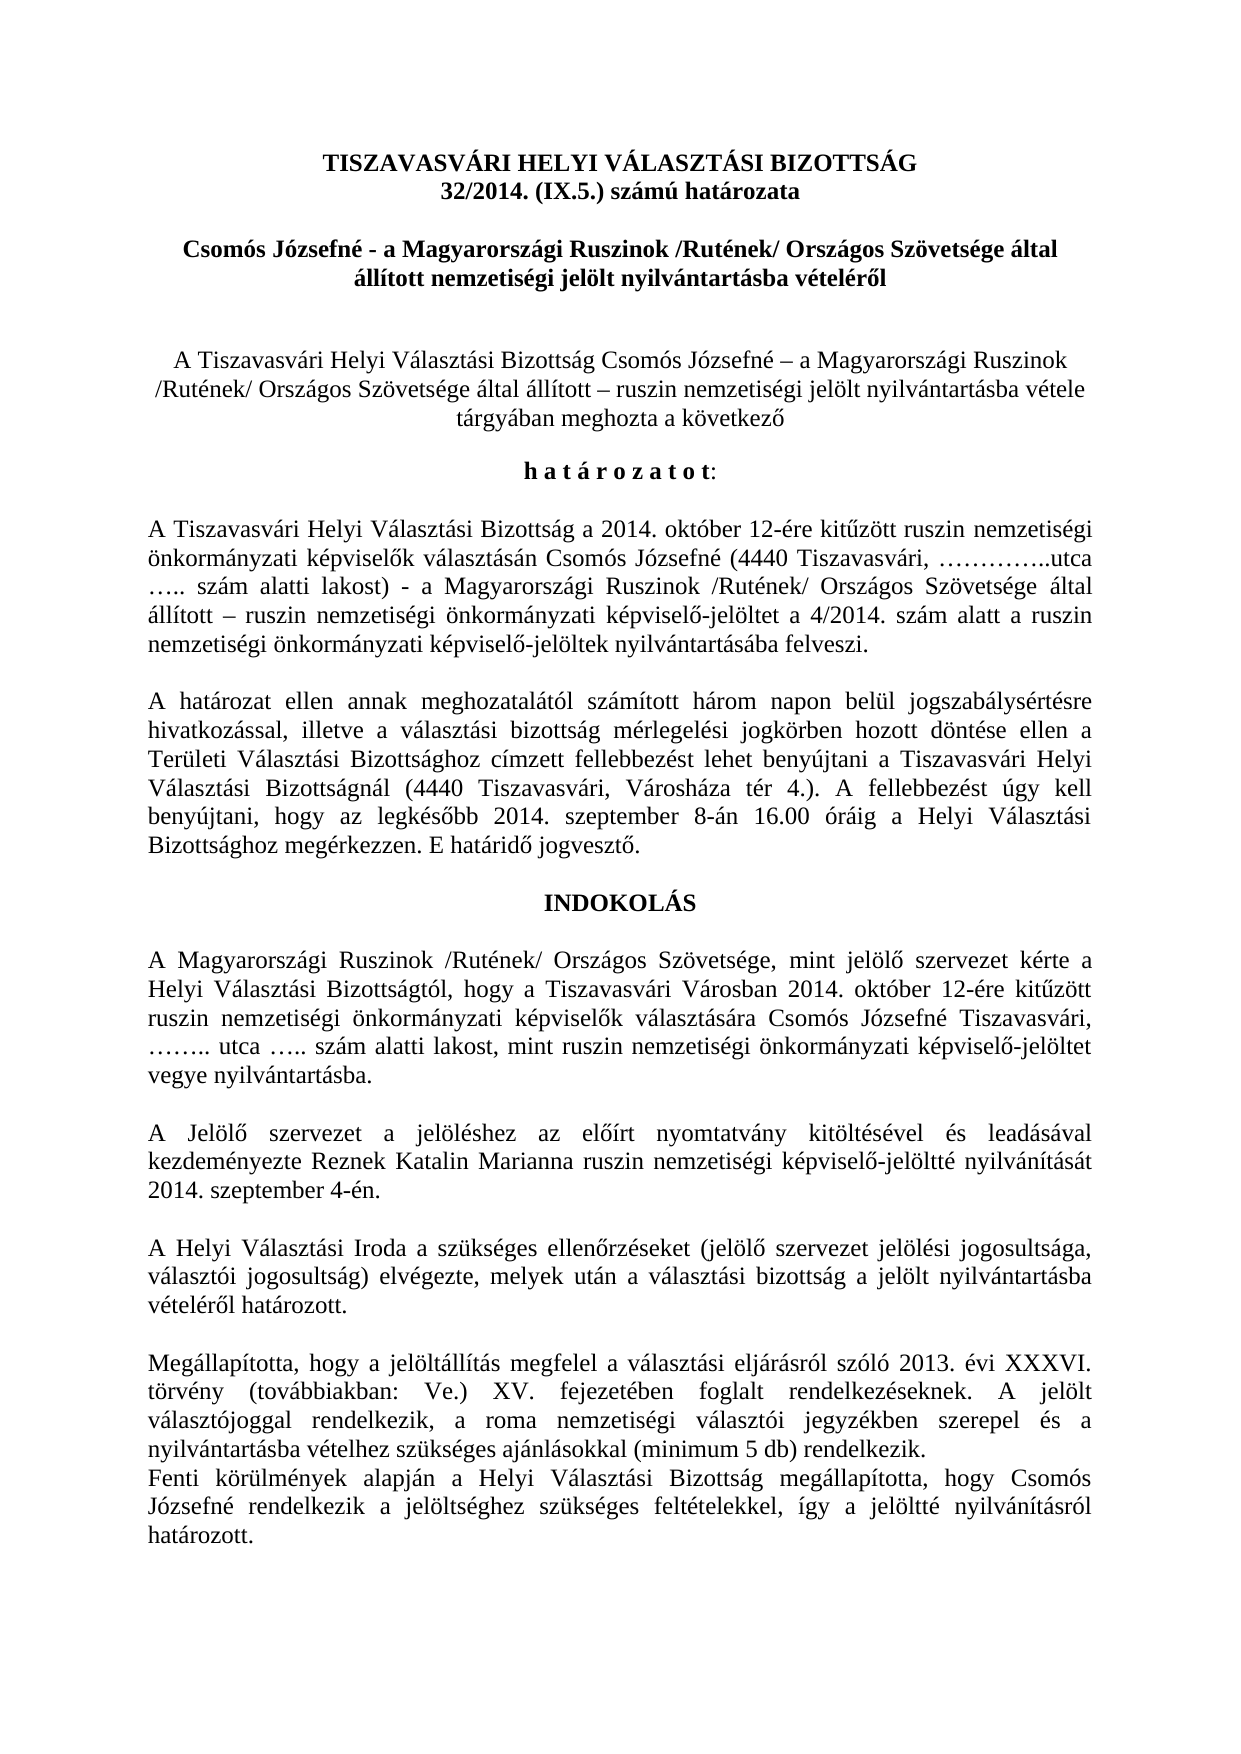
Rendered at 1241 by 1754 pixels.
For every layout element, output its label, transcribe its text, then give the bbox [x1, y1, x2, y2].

text Fenti körülmények alapján a Helyi Választási Bizottság megállapította, hogy Csomós Józsefné rendelkezik a jelöltséghez szükséges feltételekkel, így a jelöltté nyilvánításról határozott. [148, 1463, 1093, 1549]
text A Magyarországi Ruszinok /Rutének/ Országos Szövetsége, mint jelölő szervezet kérte a Helyi Választási Bizottságtól, hogy a Tiszavasvári Városban 2014. október 12-ére kitűzött ruszin nemzetiségi önkormányzati képviselők választására Csomós Józsefné Tiszavasvári, …….. utca ….. szám alatti lakost, mint ruszin nemzetiségi önkormányzati képviselő-jelöltet vegye nyilvántartásba. [148, 945, 1093, 1089]
text TISZAVASVÁRI HELYI VÁLASZTÁSI BIZOTTSÁG [148, 148, 1093, 176]
text 32/2014. (IX.5.) számú határozata [148, 176, 1093, 205]
text A Helyi Választási Iroda a szükséges ellenőrzéseket (jelölő szervezet jelölési jogosultsága, választói jogosultság) elvégezte, melyek után a választási bizottság a jelölt nyilvántartásba vételéről határozott. [148, 1233, 1093, 1319]
text A Tiszavasvári Helyi Választási Bizottság a 2014. október 12-ére kitűzött ruszin nemzetiségi önkormányzati képviselők választásán Csomós Józsefné (4440 Tiszavasvári, …………..utca ….. szám alatti lakost) - a Magyarországi Ruszinok /Rutének/ Országos Szövetsége által állított – ruszin nemzetiségi önkormányzati képviselő-jelöltet a 4/2014. szám alatt a ruszin nemzetiségi önkormányzati képviselő-jelöltek nyilvántartásába felveszi. [148, 514, 1093, 658]
text Megállapította, hogy a jelöltállítás megfelel a választási eljárásról szóló 2013. évi XXXVI. törvény (továbbiakban: Ve.) XV. fejezetében foglalt rendelkezéseknek. A jelölt választójoggal rendelkezik, a roma nemzetiségi választói jegyzékben szerepel és a nyilvántartásba vételhez szükséges ajánlásokkal (minimum 5 db) rendelkezik. [148, 1348, 1093, 1463]
text INDOKOLÁS [148, 888, 1093, 916]
text A Tiszavasvári Helyi Választási Bizottság Csomós Józsefné – a Magyarországi Ruszinok /Rutének/ Országos Szövetsége által állított – ruszin nemzetiségi jelölt nyilvántartásba vétele tárgyában meghozta a következő [148, 345, 1093, 431]
text Csomós Józsefné - a Magyarországi Ruszinok /Rutének/ Országos Szövetsége által állított nemzetiségi jelölt nyilvántartásba vételéről [148, 234, 1093, 291]
text A határozat ellen annak meghozatalától számított három napon belül jogszabálysértésre hivatkozással, illetve a választási bizottság mérlegelési jogkörben hozott döntése ellen a Területi Választási Bizottsághoz címzett fellebbezést lehet benyújtani a Tiszavasvári Helyi Választási Bizottságnál (4440 Tiszavasvári, Városháza tér 4.). A fellebbezést úgy kell benyújtani, hogy az legkésőbb 2014. szeptember 8-án 16.00 óráig a Helyi Választási Bizottsághoz megérkezzen. E határidő jogvesztő. [148, 686, 1093, 859]
text A Jelölő szervezet a jelöléshez az előírt nyomtatvány kitöltésével és leadásával kezdeményezte Reznek Katalin Marianna ruszin nemzetiségi képviselő-jelöltté nyilvánítását 2014. szeptember 4-én. [148, 1118, 1093, 1204]
text h a t á r o z a t o t: [148, 456, 1093, 485]
